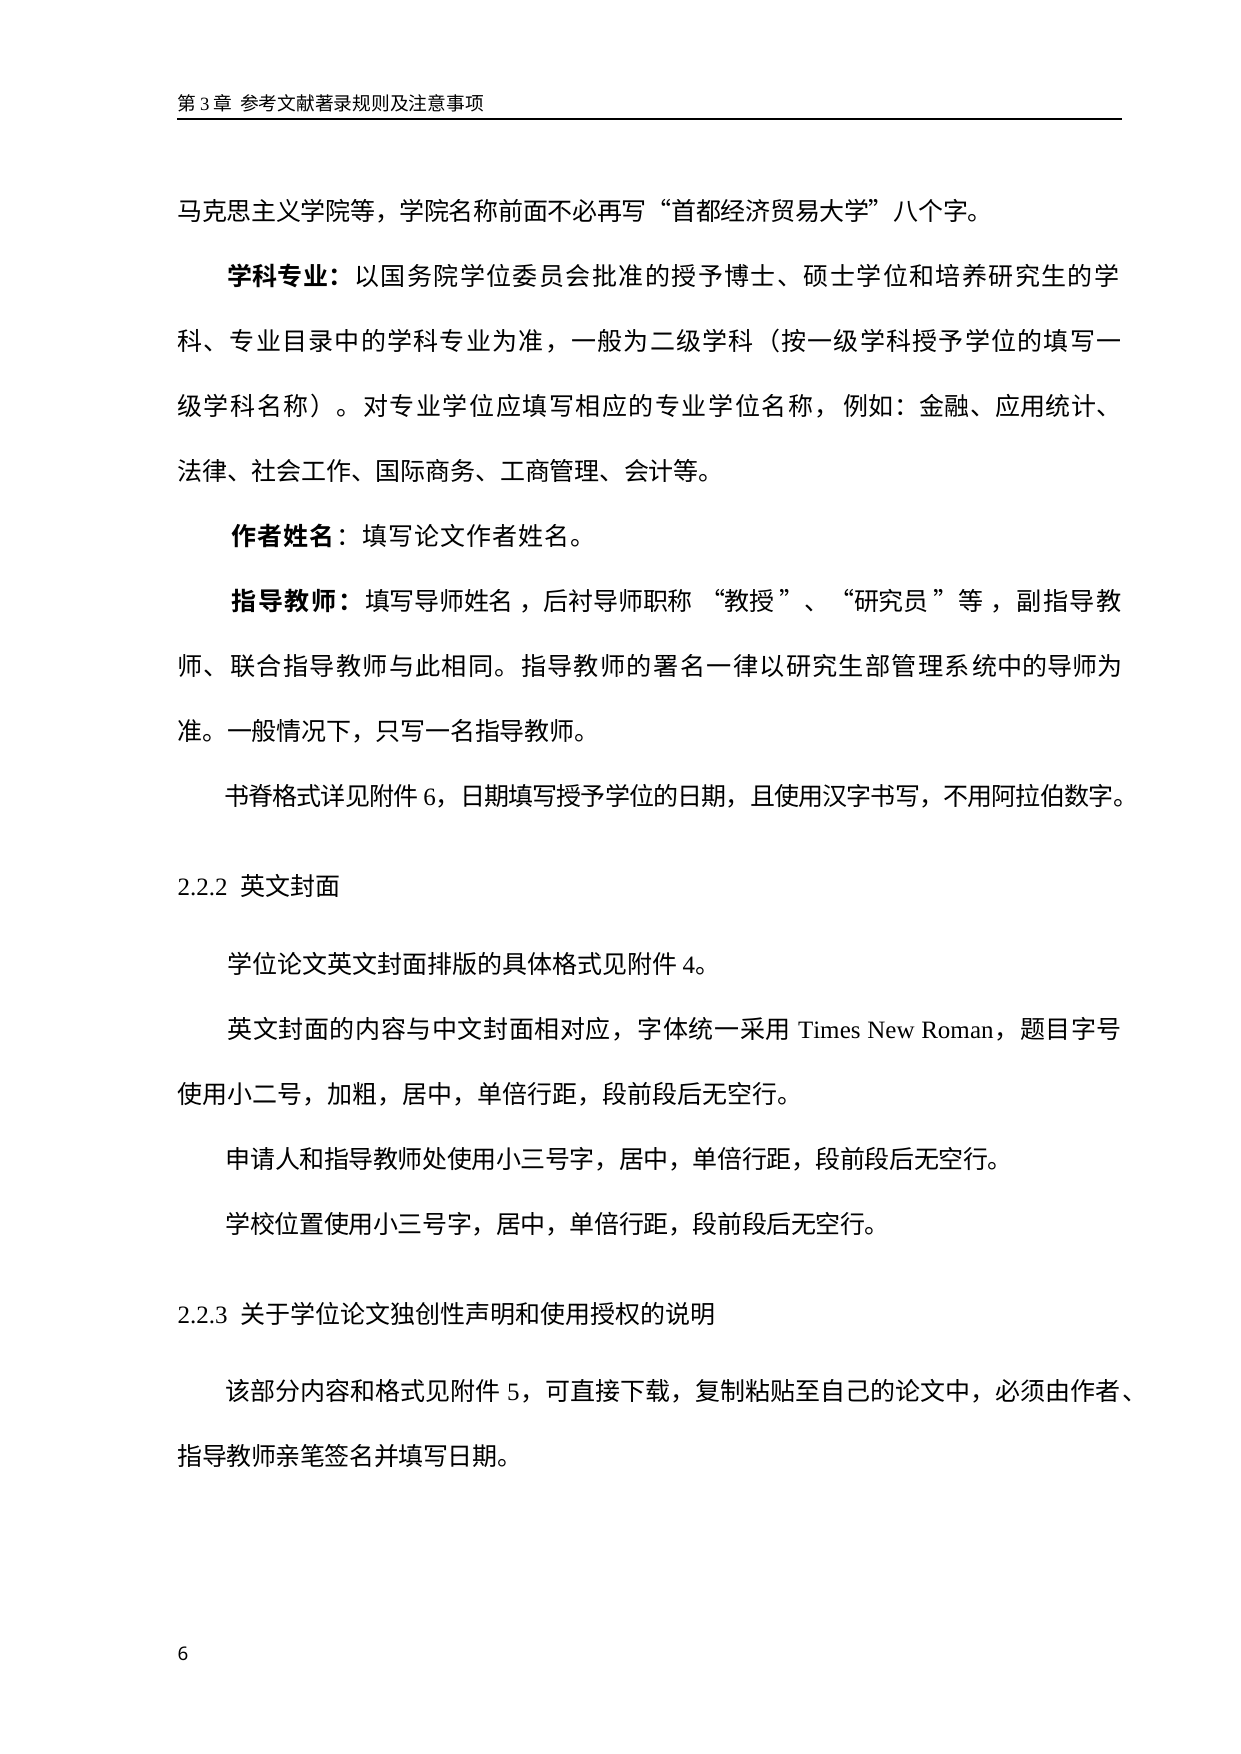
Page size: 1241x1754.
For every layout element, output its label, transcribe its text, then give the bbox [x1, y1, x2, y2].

text 作者姓名：填写论文作者姓名。 [177, 502, 1122, 567]
text 英文封面的内容与中文封面相对应，字体统一采用Times New Roman，题目字号使用小二号，加粗，居中，单倍行距，段前段后无空行。 [177, 995, 1122, 1125]
text 学位论文英文封面排版的具体格式见附件4。 [177, 930, 1122, 995]
text 2.2.3 关于学位论文独创性声明和使用授权的说明 [177, 1280, 1122, 1345]
text 该部分内容和格式见附件5，可直接下载，复制粘贴至自己的论文中，必须由作者、指导教师亲笔签名并填写日期。 [177, 1357, 1122, 1487]
text 学校位置使用小三号字，居中，单倍行距，段前段后无空行。 [177, 1190, 1122, 1255]
text 指导教师：填写导师姓名 ，后衬导师职称 “教授 ”、“研究员 ”等 ，副指导教师、联合指导教师与此相同。指导教师的署名一律以研究生部管理系统中的导师为准。一般情况下，只写一名指导教师。 [177, 567, 1122, 762]
text 学科专业：以国务院学位委员会批准的授予博士、硕士学位和培养研究生的学科、专业目录中的学科专业为准，一般为二级学科（按一级学科授予学位的填写一级学科名称）。对专业学位应填写相应的专业学位名称，例如：金融、应用统计、法律、社会工作、国际商务、工商管理、会计等。 [177, 242, 1122, 502]
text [177, 177, 1122, 242]
text 书脊格式详见附件6，日期填写授予学位的日期，且使用汉字书写，不用阿拉伯数字。 [177, 762, 1122, 827]
text 申请人和指导教师处使用小三号字，居中，单倍行距，段前段后无空行。 [177, 1125, 1122, 1190]
text 2.2.2 英文封面 [177, 852, 1122, 917]
